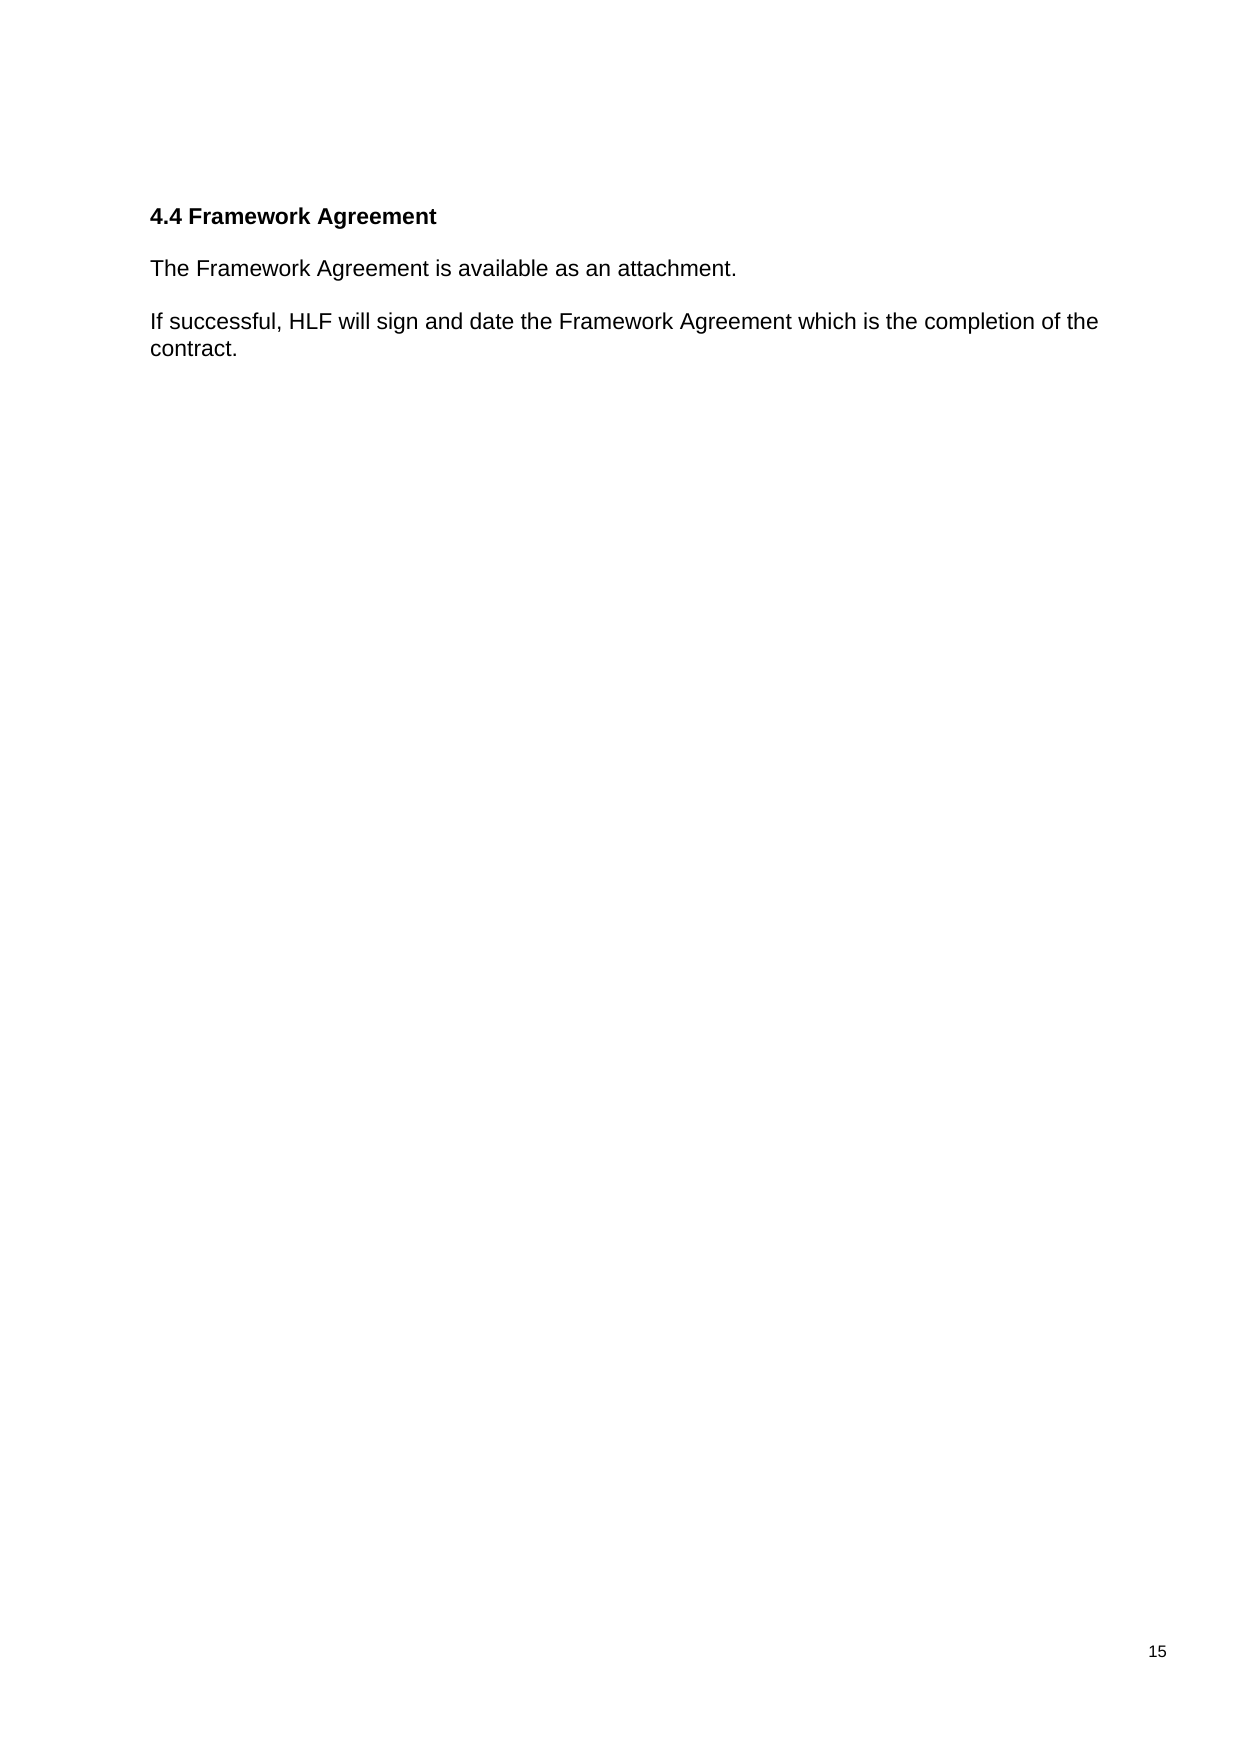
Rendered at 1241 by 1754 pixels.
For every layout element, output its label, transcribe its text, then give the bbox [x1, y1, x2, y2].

text If successful, HLF will sign and date the Framework Agreement which is the completion of the contract. [150, 308, 1167, 361]
text The Framework Agreement is available as an attachment. [150, 255, 1167, 282]
subtitle 4.4 Framework Agreement [150, 203, 1167, 229]
